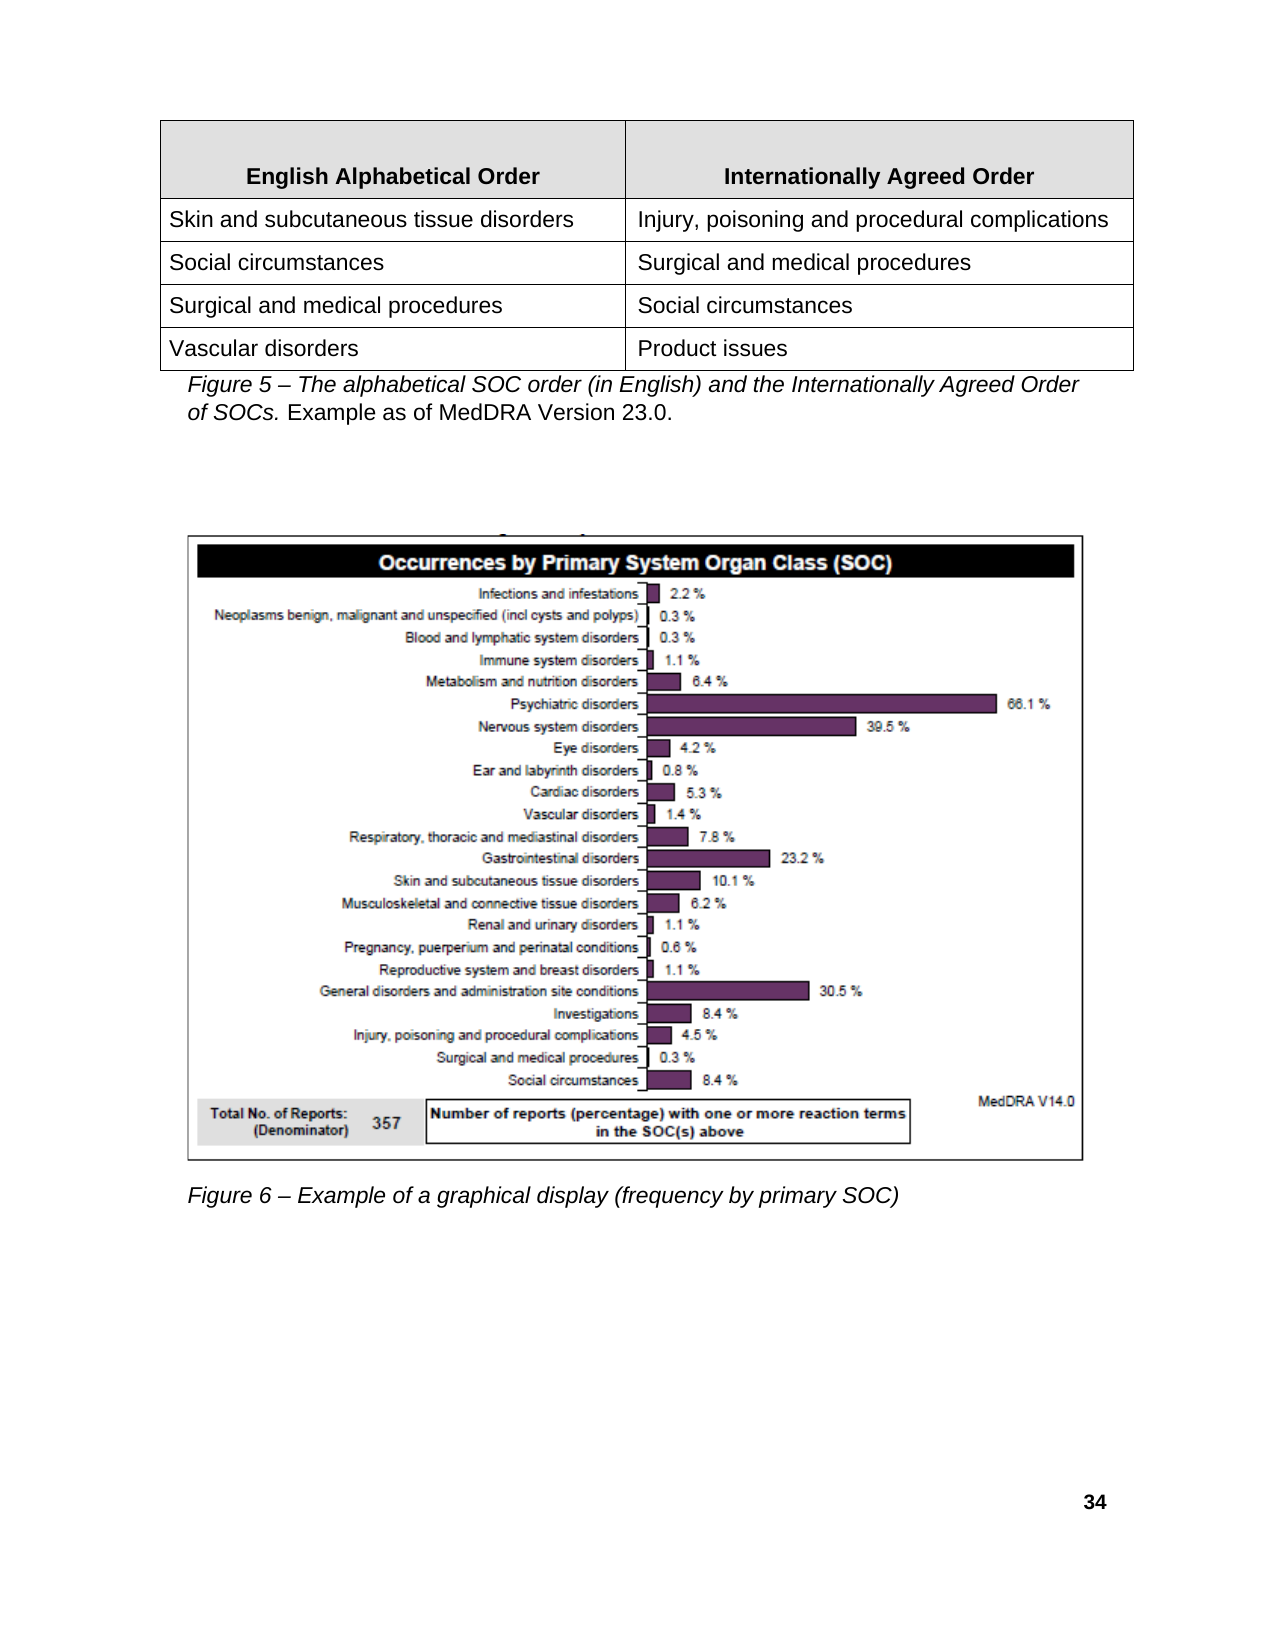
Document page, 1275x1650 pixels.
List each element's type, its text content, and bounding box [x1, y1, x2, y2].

table_cell Surgical and medical procedures [626, 242, 1133, 284]
table_header English Alphabetical Order [161, 121, 625, 198]
table_cell Injury, poisoning and procedural complications [626, 199, 1133, 241]
picture [187, 534, 1088, 1164]
text Figure 6 – Example of a graphical display (frequency by primary SOC) [187, 1182, 1106, 1208]
table_cell Social circumstances [626, 285, 1133, 327]
table_cell Surgical and medical procedures [161, 285, 625, 327]
text Figure 5 – The alphabetical SOC order (in English) and the Internationally Agreed Order of SOCs. Example as of MedDRA Version 23.0. [187, 371, 1106, 426]
table_cell Social circumstances [161, 242, 625, 284]
table_cell Vascular disorders [161, 328, 625, 370]
table_header Internationally Agreed Order [626, 121, 1133, 198]
table_cell Skin and subcutaneous tissue disorders [161, 199, 625, 241]
table_cell Product issues [626, 328, 1133, 370]
